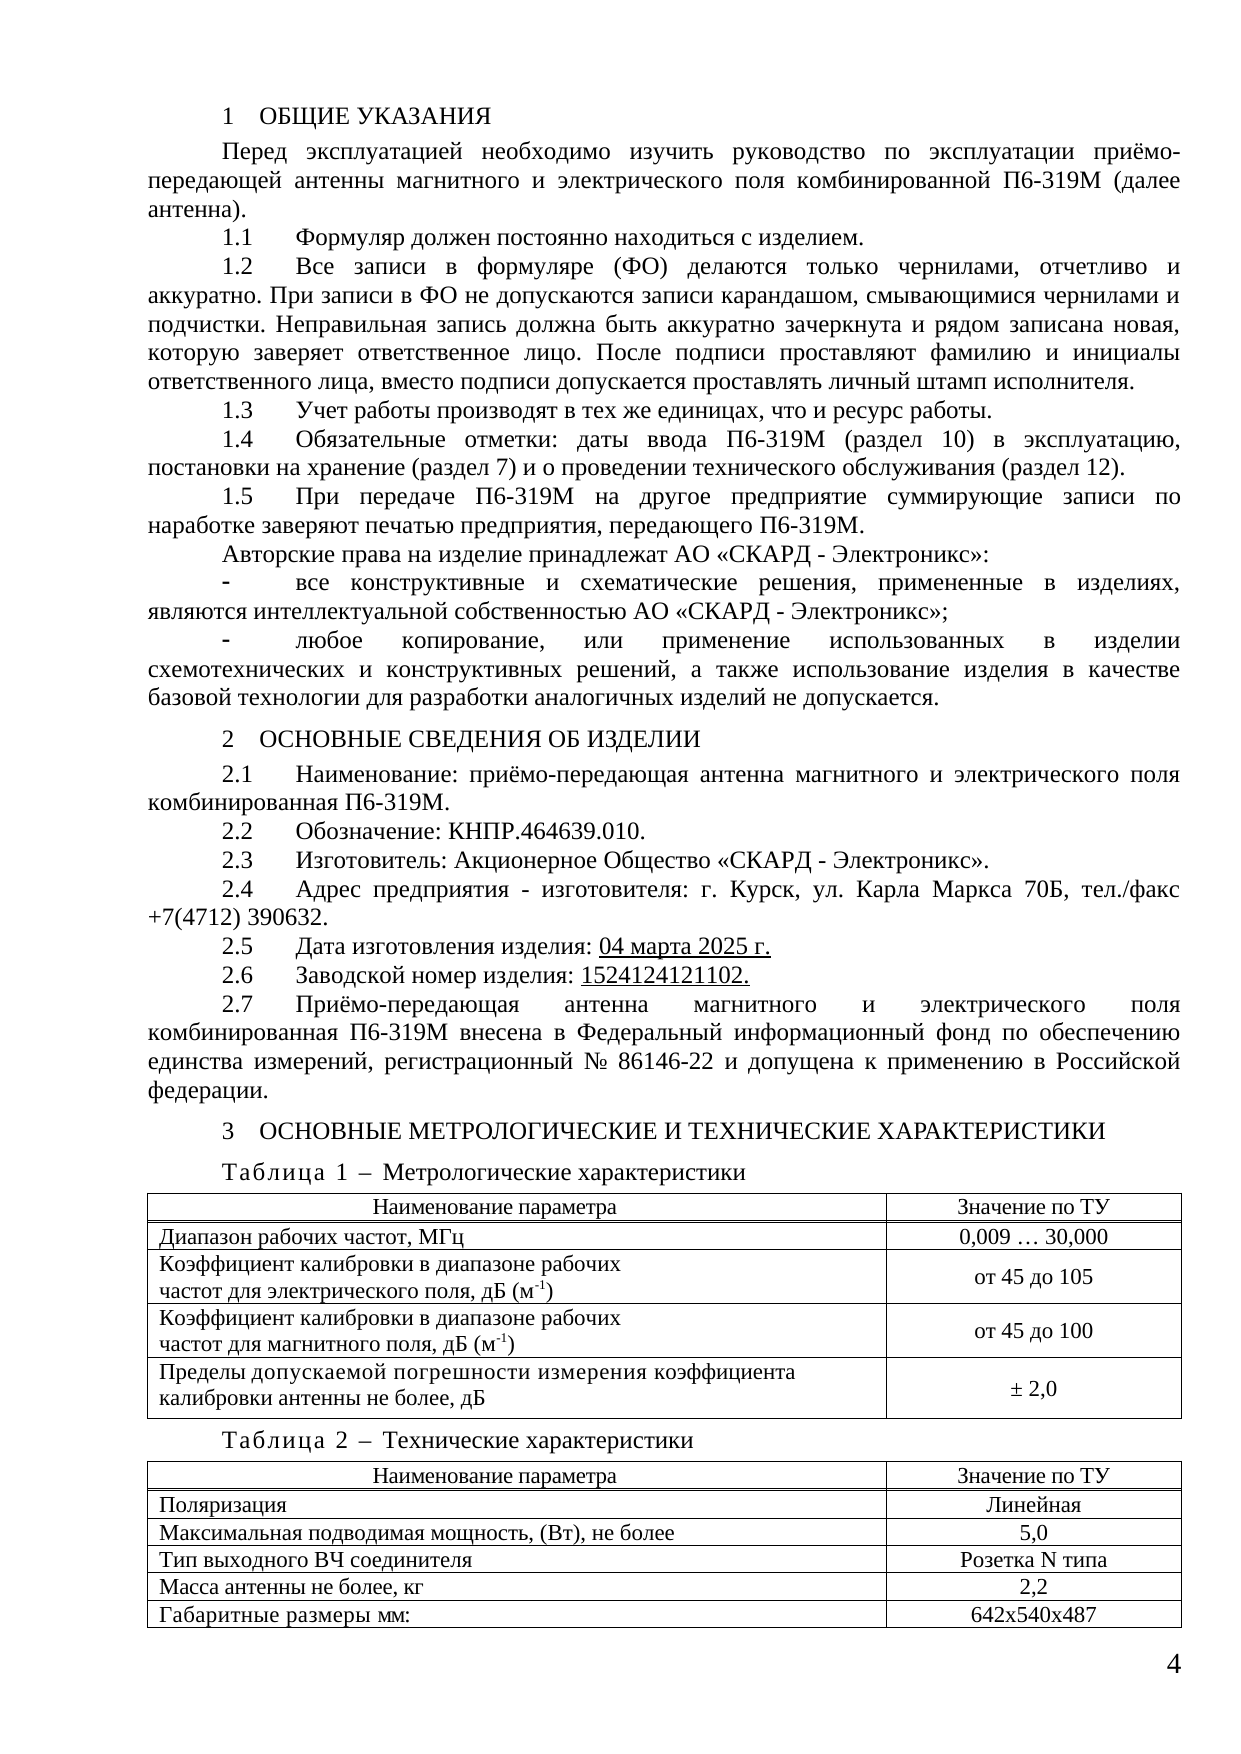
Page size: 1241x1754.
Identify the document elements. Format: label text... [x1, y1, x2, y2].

list Изготовитель: Акционерное Общество «СКАРД - Электроникс». [148, 845, 1181, 874]
list все конструктивные и схематические решения, примененные в изделиях, являются интеллектуальной собственностью АО «СКАРД - Электроникс»; [148, 567, 1181, 625]
table_cell 0,009 … 30,000 [887, 1223, 1181, 1249]
list любое копирование, или применение использованных в изделии схемотехнических и конструктивных решений, а также использование изделия в качестве базовой технологии для разработки аналогичных изделий не допускается. [148, 625, 1181, 711]
list Наименование: приёмо-передающая антенна магнитного и электрического поля комбинированная П6-319М. [148, 759, 1181, 816]
table_cell Масса антенны не более, кг [148, 1573, 886, 1600]
table_cell Линейная [887, 1491, 1181, 1517]
list Обозначение: КНПР.464639.010. [148, 816, 1181, 845]
subtitle ОСНОВНЫЕ МЕТРОЛОГИЧЕСКИЕ И ТЕХНИЧЕСКИЕ ХАРАКТЕРИСТИКИ [148, 1116, 1181, 1145]
table_cell 2,2 [887, 1573, 1181, 1600]
table_cell ± 2,0 [887, 1358, 1181, 1418]
table_cell Коэффициент калибровки в диапазоне рабочих частот для магнитного поля, дБ (м-1) [148, 1304, 886, 1357]
table_cell Коэффициент калибровки в диапазоне рабочих частот для электрического поля, дБ (м-1) [148, 1250, 886, 1303]
table_cell Максимальная подводимая мощность, (Вт), не более [148, 1519, 886, 1545]
list Заводской номер изделия: 1524124121102. [148, 960, 1181, 989]
table_cell 5,0 [887, 1519, 1181, 1545]
list Адрес предприятия - изготовителя: г. Курск, ул. Карла Маркса 70Б, тел./факс +7(4712) 390632. [148, 874, 1181, 931]
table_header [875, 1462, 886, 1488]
subtitle ОБЩИЕ УКАЗАНИЯ [148, 101, 1181, 130]
table_cell Диапазон рабочих частот, МГц [148, 1223, 886, 1249]
list Дата изготовления изделия: 04 марта 2025 г. [148, 931, 1181, 960]
table_cell от 45 до 100 [887, 1304, 1181, 1357]
text Таблица 1 – Метрологические характеристики [148, 1157, 1181, 1186]
list Обязательные отметки: даты ввода П6-319М (раздел 10) в эксплуатацию, постановки на хранение (раздел 7) и о проведении технического обслуживания (раздел 12). [148, 424, 1181, 481]
table_cell Пределы допускаемой погрешности измерения коэффициента калибровки антенны не более, дБ [148, 1358, 886, 1418]
table_cell Розетка N типа [887, 1546, 1181, 1572]
list При передаче П6-319М на другое предприятие суммирующие записи по наработке заверяют печатью предприятия, передающего П6-319М. [148, 481, 1181, 539]
subtitle ОСНОВНЫЕ СВЕДЕНИЯ ОБ ИЗДЕЛИИ [148, 724, 1181, 752]
table_cell от 45 до 105 [887, 1250, 1181, 1303]
text Авторские права на изделие принадлежат АО «СКАРД - Электроникс»: [148, 539, 1181, 567]
list Все записи в формуляре (ФО) делаются только чернилами, отчетливо и аккуратно. При записи в ФО не допускаются записи карандашом, смывающимися чернилами и подчистки. Неправильная запись должна быть аккуратно зачеркнута и рядом записана новая, которую заверяет ответственное лицо. После подписи проставляют фамилию и инициалы ответственного лица, вместо подписи допускается проставлять личный штамп исполнителя. [148, 251, 1181, 395]
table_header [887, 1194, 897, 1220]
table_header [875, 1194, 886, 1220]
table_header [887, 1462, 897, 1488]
table_cell Габаритные размеры мм: [148, 1601, 886, 1627]
text Перед эксплуатацией необходимо изучить руководство по эксплуатации приёмо-передающей антенны магнитного и электрического поля комбинированной П6-319М (далее антенна). [148, 136, 1181, 222]
list Формуляр должен постоянно находиться с изделием. [148, 222, 1181, 251]
text Таблица 2 – Технические характеристики [148, 1426, 1181, 1454]
table_cell 642х540х487 [887, 1601, 1181, 1627]
list Учет работы производят в тех же единицах, что и ресурс работы. [148, 395, 1181, 424]
list Приёмо-передающая антенна магнитного и электрического поля комбинированная П6-319М внесена в Федеральный информационный фонд по обеспечению единства измерений, регистрационный № 86146-22 и допущена к применению в Российской федерации. [148, 989, 1181, 1104]
table_cell Тип выходного ВЧ соединителя [148, 1546, 886, 1572]
table_cell Поляризация [148, 1491, 886, 1517]
